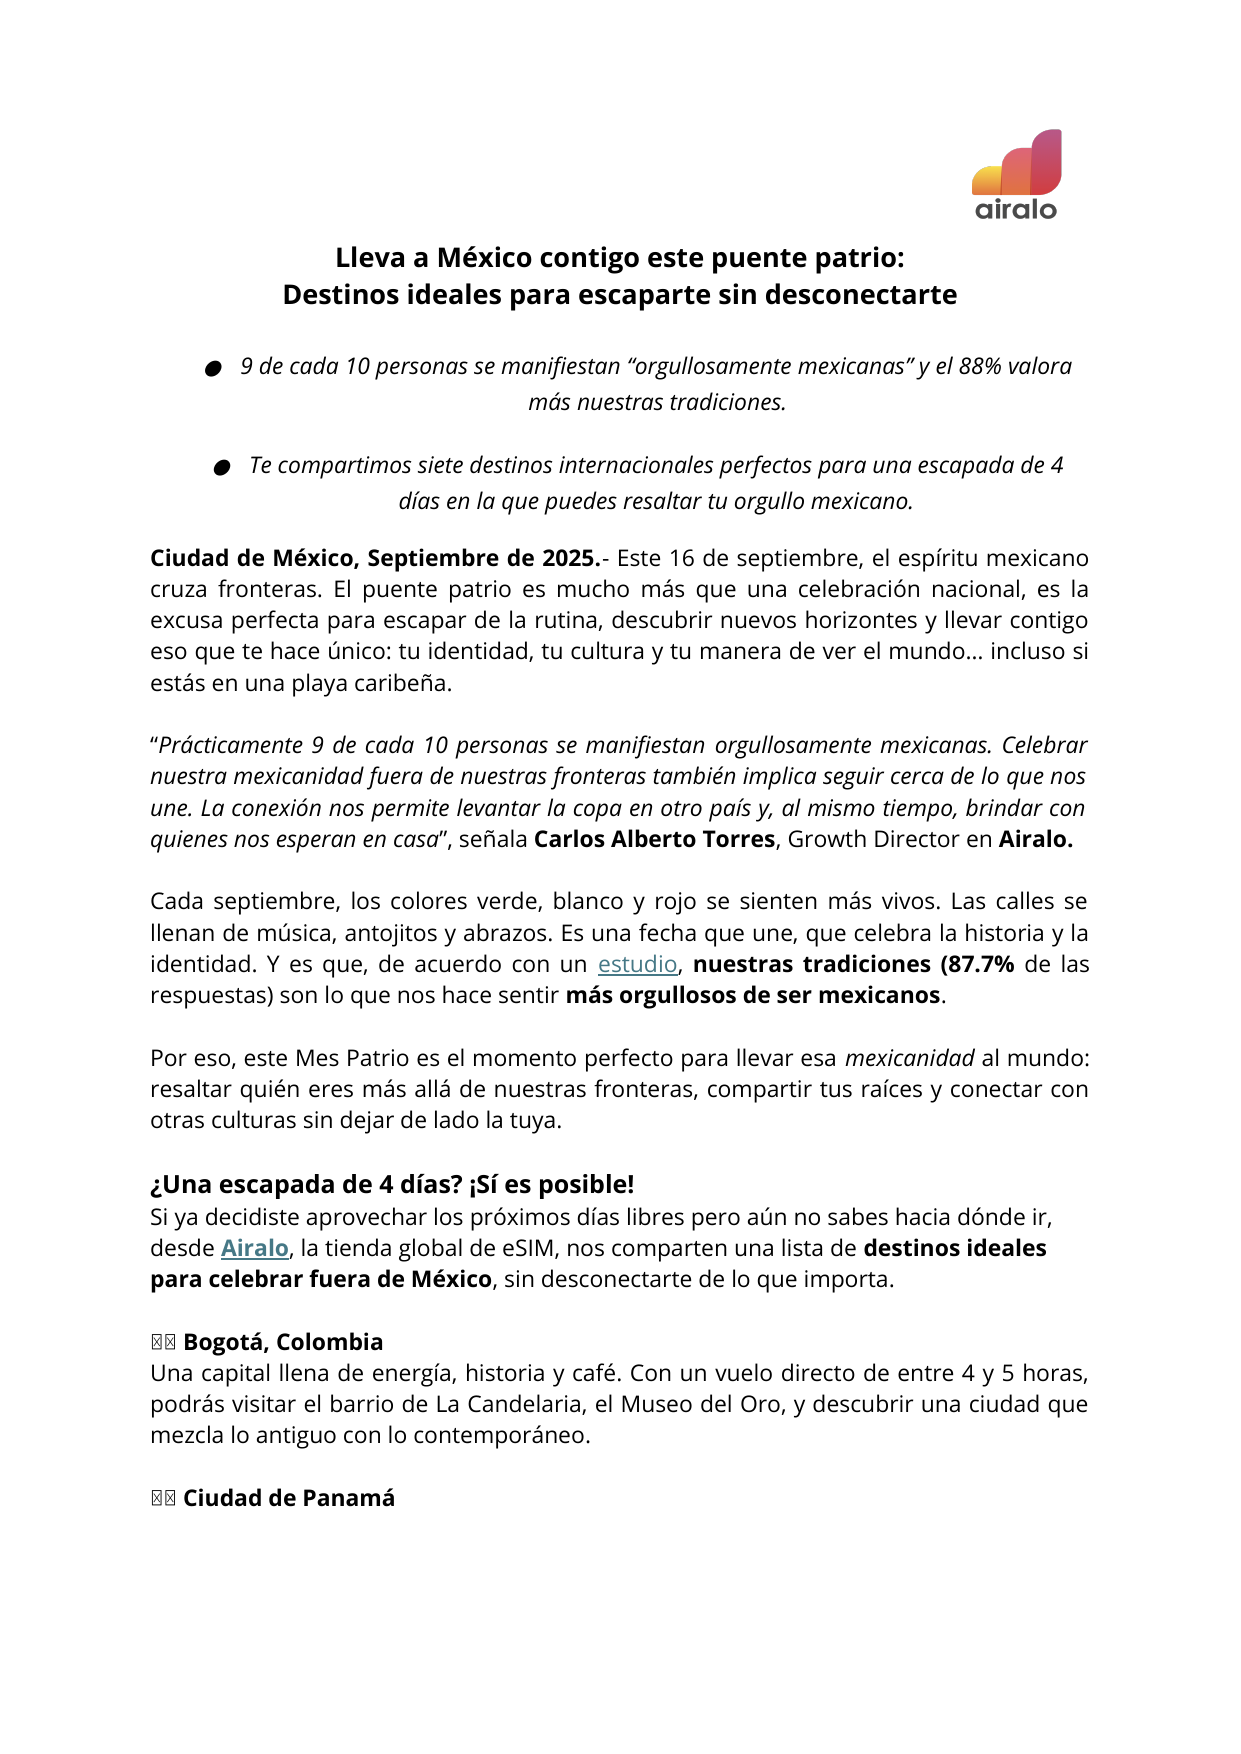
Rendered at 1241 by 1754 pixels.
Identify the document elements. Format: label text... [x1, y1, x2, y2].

text Lleva a México contigo este puente patrio: [150, 239, 1090, 276]
picture [946, 110, 1091, 239]
text “Prácticamente 9 de cada 10 personas se manifiestan orgullosamente mexicanas. Celebrar nuestra mexicanidad fuera de nuestras fronteras también implica seguir cerca de lo que nos une. La conexión nos permite levantar la copa en otro país y, al mismo tiempo, brindar con quienes nos esperan en casa”, señala Carlos Alberto Torres, Growth Director en Airalo. [150, 729, 1090, 854]
text Si ya decidiste aprovechar los próximos días libres pero aún no sabes hacia dónde ir, desde Airalo, la tienda global de eSIM, nos comparten una lista de destinos ideales para celebrar fuera de México, sin desconectarte de lo que importa. [150, 1201, 1090, 1294]
text 🇵🇦 Ciudad de Panamá [150, 1482, 1090, 1513]
text Destinos ideales para escaparte sin desconectarte [150, 276, 1090, 312]
text Cada septiembre, los colores verde, blanco y rojo se sienten más vivos. Las calles se llenan de música, antojitos y abrazos. Es una fecha que une, que celebra la historia y la identidad. Y es que, de acuerdo con un estudio, nuestras tradiciones (87.7% de las respuestas) son lo que nos hace sentir más orgullosos de ser mexicanos. [150, 885, 1090, 1010]
text ¿Una escapada de 4 días? ¡Sí es posible! [150, 1167, 1090, 1201]
text Ciudad de México, Septiembre de 2025.- Este 16 de septiembre, el espíritu mexicano cruza fronteras. El puente patrio es mucho más que una celebración nacional, es la excusa perfecta para escapar de la rutina, descubrir nuevos horizontes y llevar contigo eso que te hace único: tu identidad, tu cultura y tu manera de ver el mundo… incluso si estás en una playa caribeña. [150, 542, 1090, 698]
text Una capital llena de energía, historia y café. Con un vuelo directo de entre 4 y 5 horas, podrás visitar el barrio de La Candelaria, el Museo del Oro, y descubrir una ciudad que mezcla lo antiguo con lo contemporáneo. [150, 1357, 1090, 1451]
text Por eso, este Mes Patrio es el momento perfecto para llevar esa mexicanidad al mundo: resaltar quién eres más allá de nuestras fronteras, compartir tus raíces y conectar con otras culturas sin dejar de lado la tuya. [150, 1042, 1090, 1135]
list 9 de cada 10 personas se manifiestan “orgullosamente mexicanas” y el 88% valora más nuestras tradiciones. [187, 344, 1090, 418]
list Te compartimos siete destinos internacionales perfectos para una escapada de 4 días en la que puedes resaltar tu orgullo mexicano. [187, 443, 1090, 517]
text 🇨🇴 Bogotá, Colombia [150, 1326, 1090, 1357]
